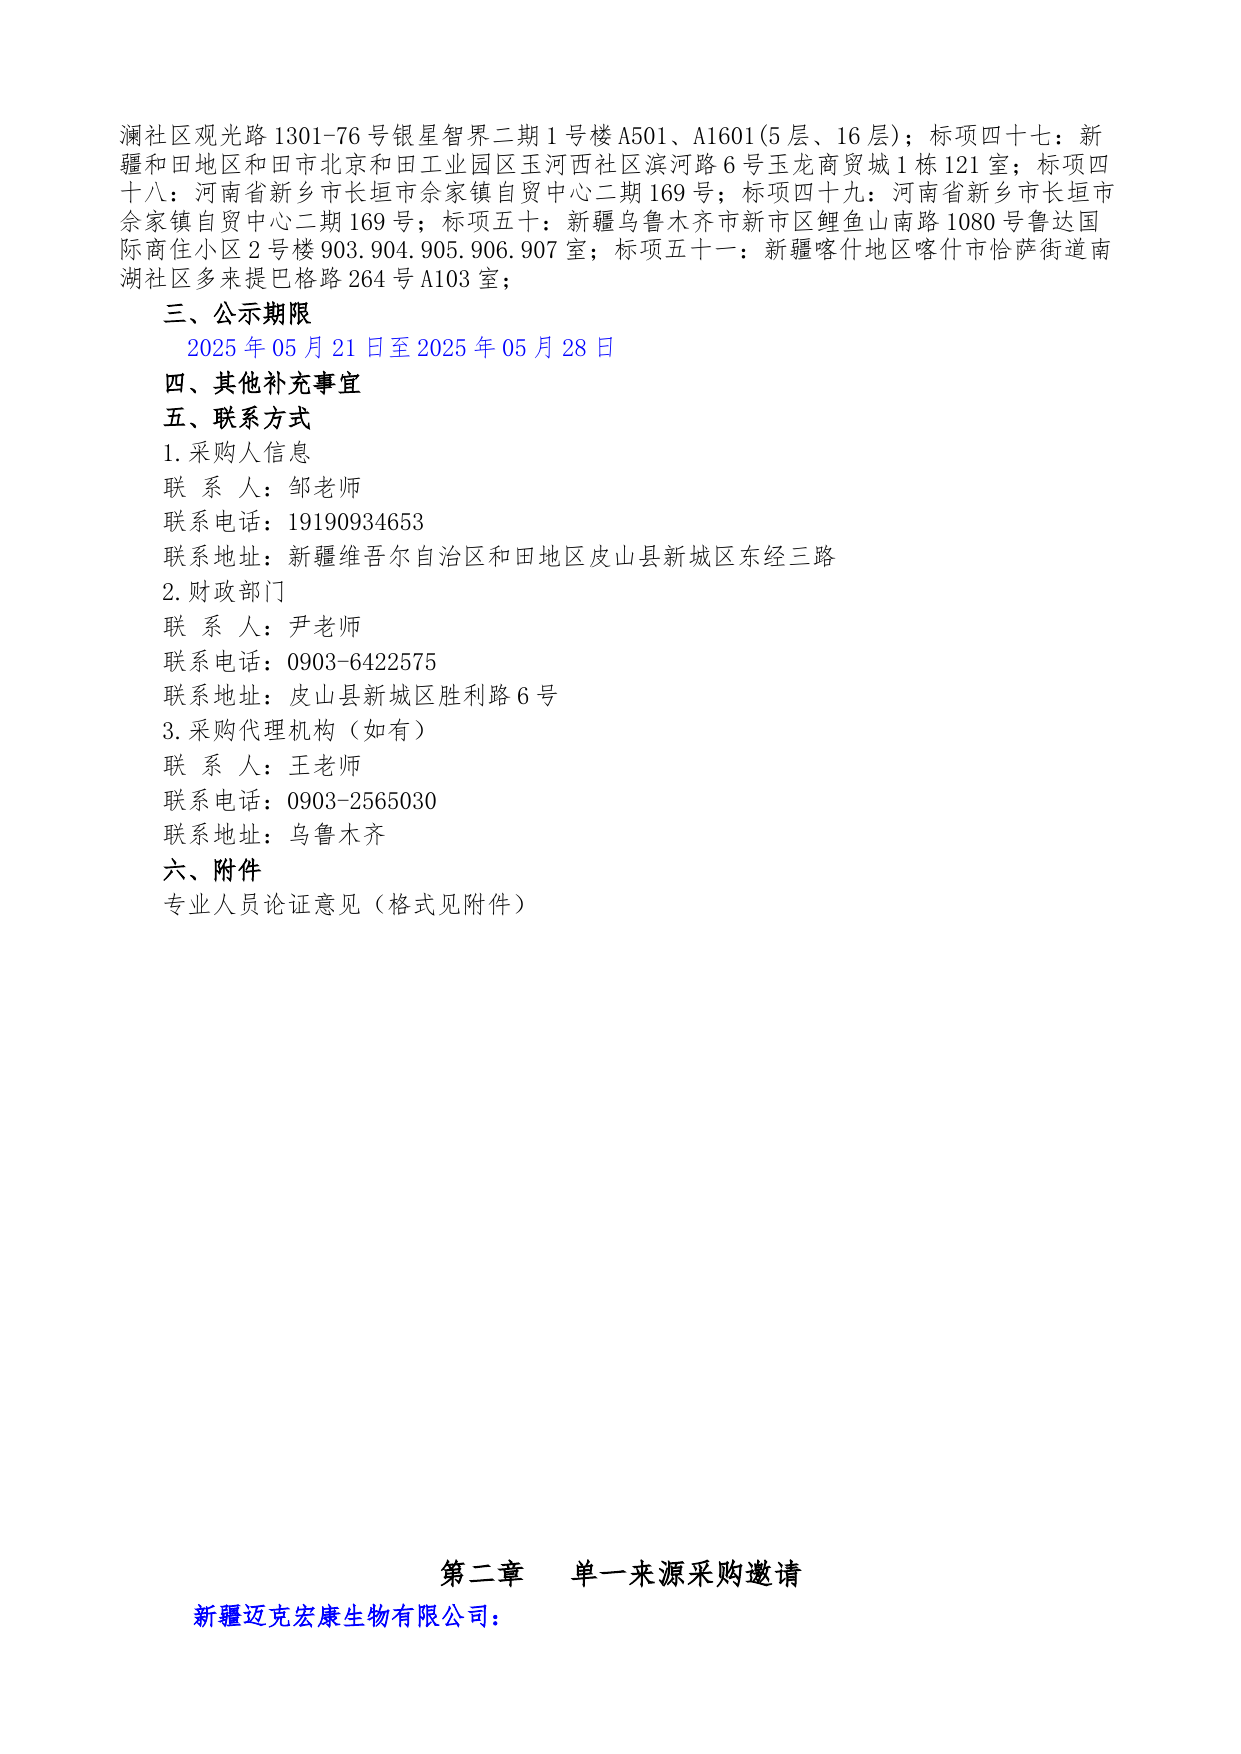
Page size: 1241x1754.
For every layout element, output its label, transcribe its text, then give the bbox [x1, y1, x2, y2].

text 三、公示期限 [118, 297, 1122, 326]
text 联系电话：19190934653 [118, 506, 1122, 534]
text 联系电话：0903-6422575 [118, 645, 1122, 673]
text 新疆迈克宏康生物有限公司： [118, 1599, 1122, 1628]
text 四、其他补充事宜 [118, 367, 1122, 395]
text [118, 119, 1122, 291]
text 联系电话：0903-2565030 [118, 784, 1122, 813]
text 3.采购代理机构（如有） [118, 714, 1122, 743]
text 联系地址：新疆维吾尔自治区和田地区皮山县新城区东经三路 [118, 541, 1122, 569]
text 联系地址：乌鲁木齐 [118, 819, 1122, 847]
text 2.财政部门 [118, 575, 1122, 604]
text 联 系 人：王老师 [118, 749, 1122, 778]
text 五、联系方式 [118, 401, 1122, 430]
text 联系地址：皮山县新城区胜利路6号 [118, 680, 1122, 708]
text 六、附件 [118, 854, 1122, 882]
text 1.采购人信息 [118, 436, 1122, 465]
text 专业人员论证意见（格式见附件） [118, 888, 1122, 917]
text 联 系 人：尹老师 [118, 610, 1122, 639]
text 2025年05月21日至2025年05月28日 [118, 332, 1122, 360]
text 第二章 单一来源采购邀请 [118, 1554, 1122, 1588]
text 联 系 人：邹老师 [118, 471, 1122, 499]
